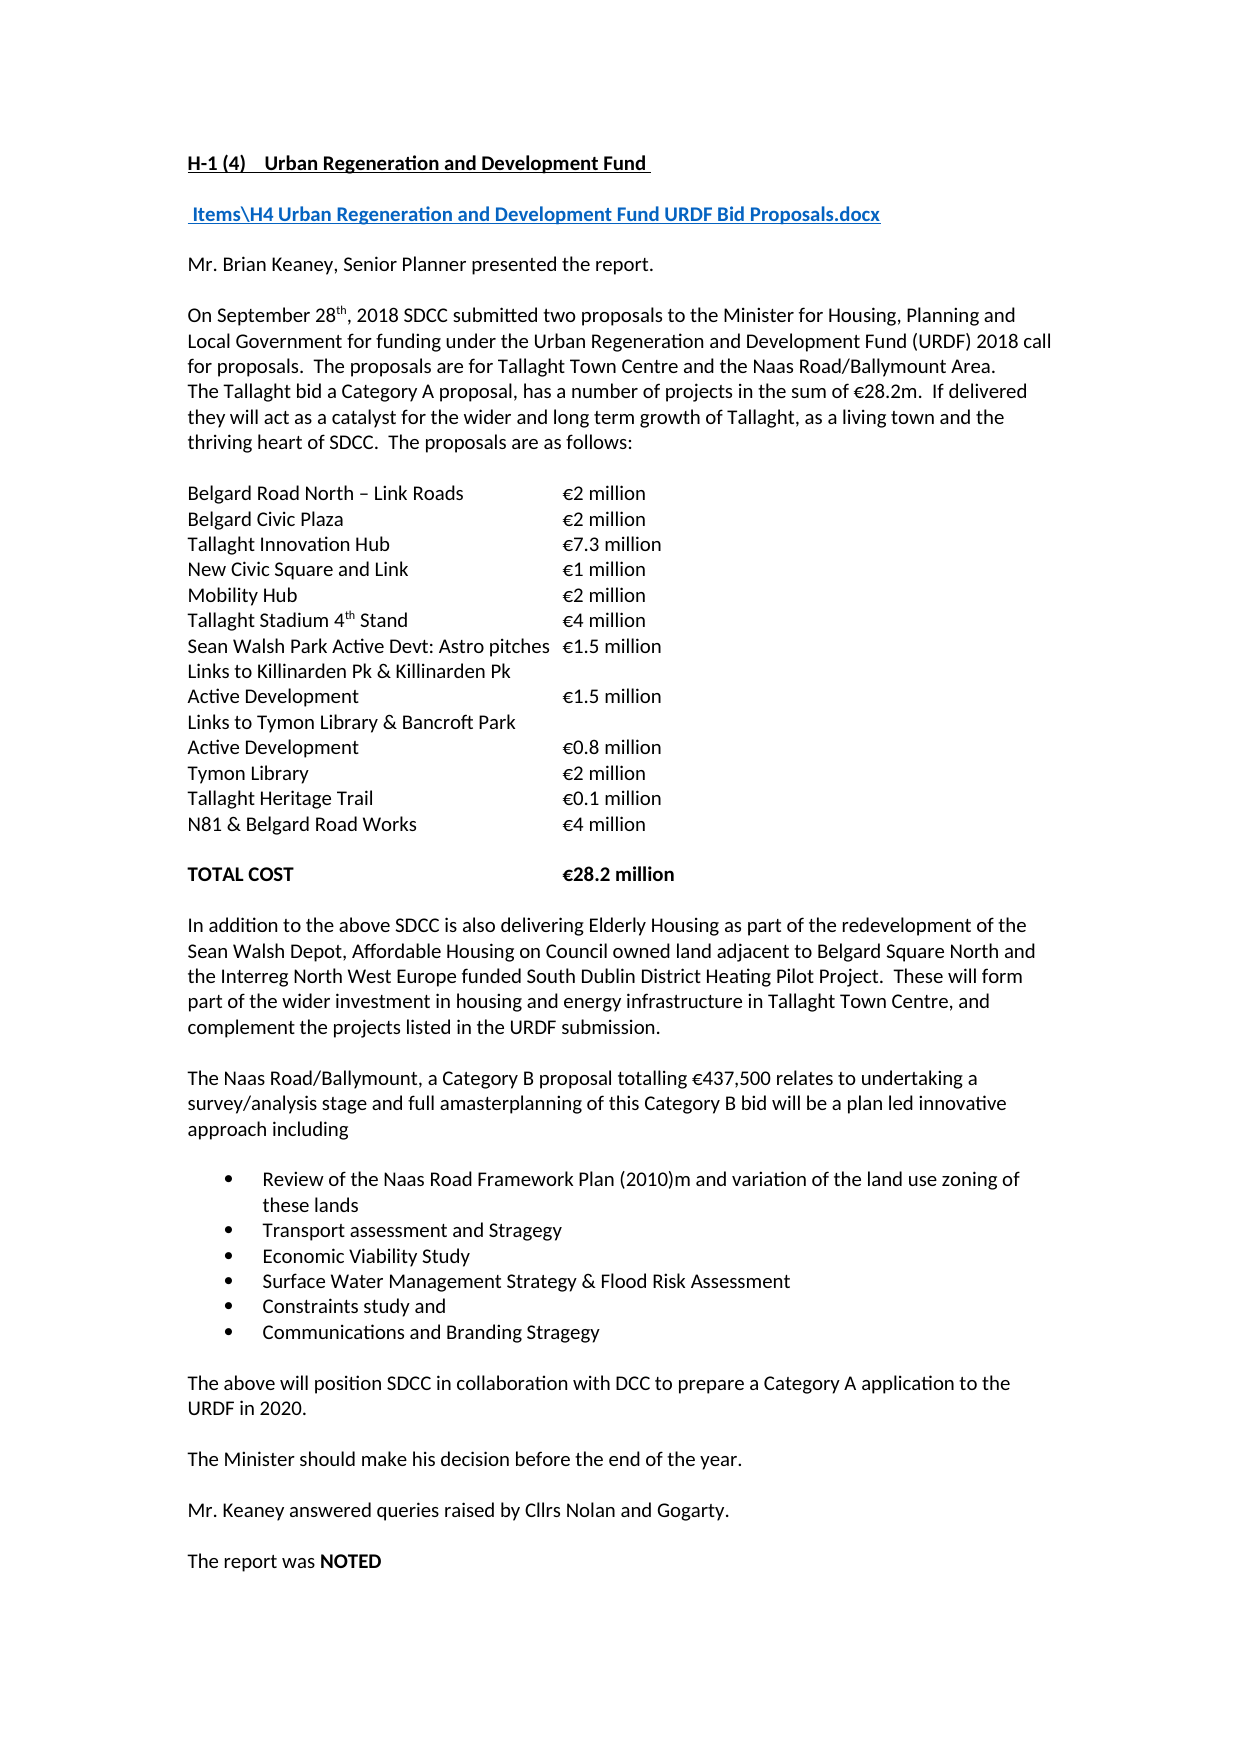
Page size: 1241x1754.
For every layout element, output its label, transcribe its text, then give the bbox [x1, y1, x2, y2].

text Active Development €1.5 million [187, 684, 1053, 709]
text In addition to the above SDCC is also delivering Elderly Housing as part of the redevelopment of the Sean Walsh Depot, Affordable Housing on Council owned land adjacent to Belgard Square North and the Interreg North West Europe funded South Dublin District Heating Pilot Project. These will form part of the wider investment in housing and energy infrastructure in Tallaght Town Centre, and complement the projects listed in the URDF submission. [187, 912, 1053, 1039]
text On September 28th, 2018 SDCC submitted two proposals to the Minister for Housing, Planning and Local Government for funding under the Urban Regeneration and Development Fund (URDF) 2018 call for proposals. The proposals are for Tallaght Town Centre and the Naas Road/Ballymount Area. [187, 302, 1053, 379]
text Belgard Civic Plaza €2 million [187, 506, 1053, 531]
text Belgard Road North – Link Roads €2 million [187, 480, 1053, 506]
text The above will position SDCC in collaboration with DCC to prepare a Category A application to the URDF in 2020. [187, 1370, 1053, 1421]
text The Tallaght bid a Category A proposal, has a number of projects in the sum of €28.2m. If delivered they will act as a catalyst for the wider and long term growth of Tallaght, as a living town and the thriving heart of SDCC. The proposals are as follows: [187, 379, 1053, 455]
list Communications and Branding Stragegy [225, 1319, 1053, 1344]
text The Naas Road/Ballymount, a Category B proposal totalling €437,500 relates to undertaking a survey/analysis stage and full amasterplanning of this Category B bid will be a plan led innovative approach including [187, 1065, 1053, 1141]
text TOTAL COST €28.2 million [187, 862, 1053, 887]
text Items\H4 Urban Regeneration and Development Fund URDF Bid Proposals.docx [187, 201, 1053, 226]
text Tymon Library €2 million [187, 760, 1053, 785]
list Surface Water Management Strategy & Flood Risk Assessment [225, 1268, 1053, 1294]
list Review of the Naas Road Framework Plan (2010)m and variation of the land use zoning of these lands [225, 1167, 1053, 1217]
text Mr. Brian Keaney, Senior Planner presented the report. [187, 252, 1053, 277]
text The Minister should make his decision before the end of the year. [187, 1446, 1053, 1472]
text Tallaght Heritage Trail €0.1 million [187, 785, 1053, 811]
list Constraints study and [225, 1294, 1053, 1319]
text Sean Walsh Park Active Devt: Astro pitches €1.5 million [187, 633, 1053, 658]
text The report was NOTED [187, 1548, 1053, 1573]
list Economic Viability Study [225, 1243, 1053, 1268]
text Mr. Keaney answered queries raised by Cllrs Nolan and Gogarty. [187, 1497, 1053, 1522]
text Mobility Hub €2 million [187, 582, 1053, 607]
text Links to Killinarden Pk & Killinarden Pk [187, 658, 1053, 684]
text Tallaght Stadium 4th Stand €4 million [187, 607, 1053, 633]
text Tallaght Innovation Hub €7.3 million [187, 531, 1053, 557]
text Active Development €0.8 million [187, 734, 1053, 760]
text N81 & Belgard Road Works €4 million [187, 811, 1053, 836]
text Links to Tymon Library & Bancroft Park [187, 709, 1053, 734]
list Transport assessment and Stragegy [225, 1217, 1053, 1243]
text H-1 (4) Urban Regeneration and Development Fund [187, 150, 1053, 175]
text New Civic Square and Link €1 million [187, 557, 1053, 582]
